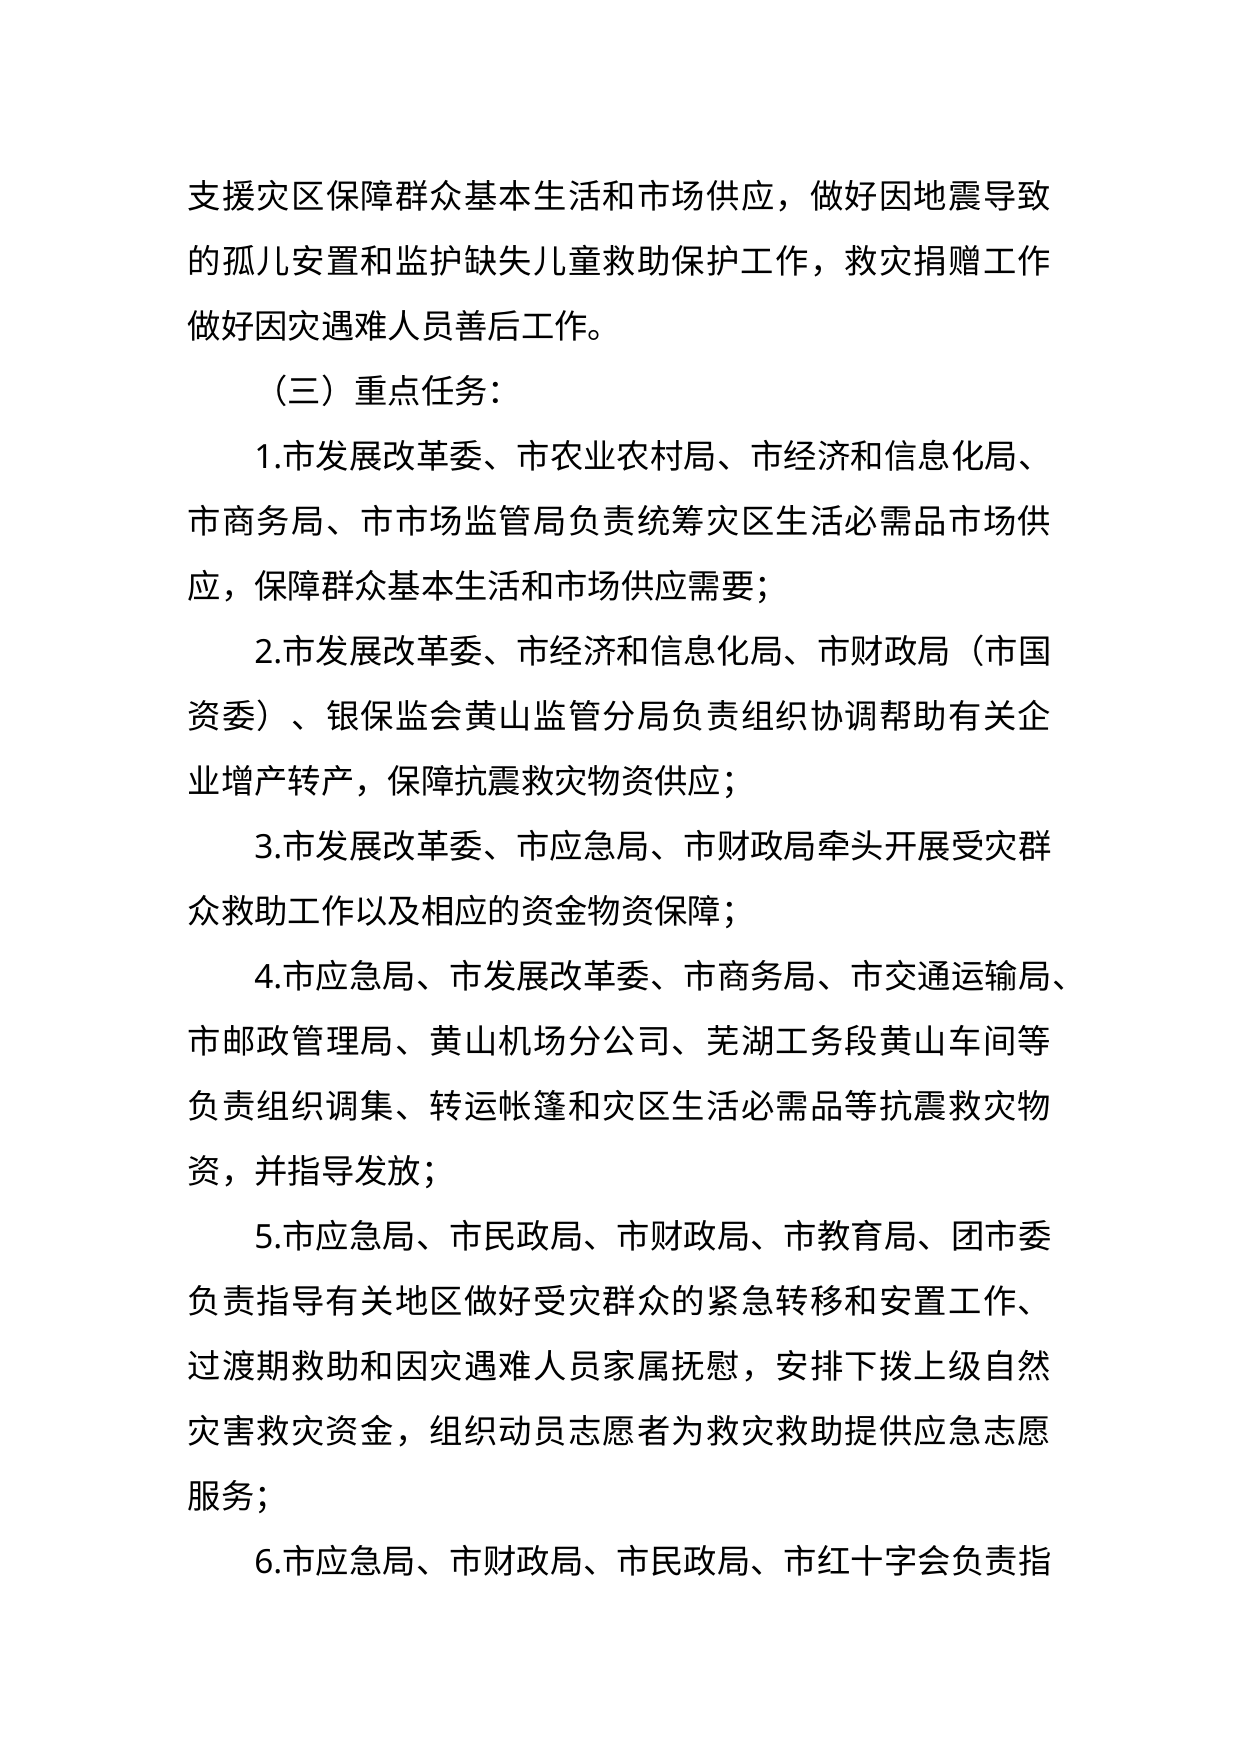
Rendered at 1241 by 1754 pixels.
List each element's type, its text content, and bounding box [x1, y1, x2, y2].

text 1.市发展改革委、市农业农村局、市经济和信息化局、市商务局、市市场监管局负责统筹灾区生活必需品市场供应，保障群众基本生活和市场供应需要； [187, 422, 1053, 617]
text 3.市发展改革委、市应急局、市财政局牵头开展受灾群众救助工作以及相应的资金物资保障； [187, 812, 1053, 942]
text 2.市发展改革委、市经济和信息化局、市财政局（市国资委）、银保监会黄山监管分局负责组织协调帮助有关企业增产转产，保障抗震救灾物资供应； [187, 617, 1053, 812]
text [187, 1527, 1053, 1592]
text 5.市应急局、市民政局、市财政局、市教育局、团市委负责指导有关地区做好受灾群众的紧急转移和安置工作、过渡期救助和因灾遇难人员家属抚慰，安排下拨上级自然灾害救灾资金，组织动员志愿者为救灾救助提供应急志愿服务； [187, 1202, 1053, 1527]
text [187, 162, 1053, 357]
text （三）重点任务： [187, 357, 1053, 422]
text 4.市应急局、市发展改革委、市商务局、市交通运输局、市邮政管理局、黄山机场分公司、芜湖工务段黄山车间等负责组织调集、转运帐篷和灾区生活必需品等抗震救灾物资，并指导发放； [187, 942, 1053, 1202]
